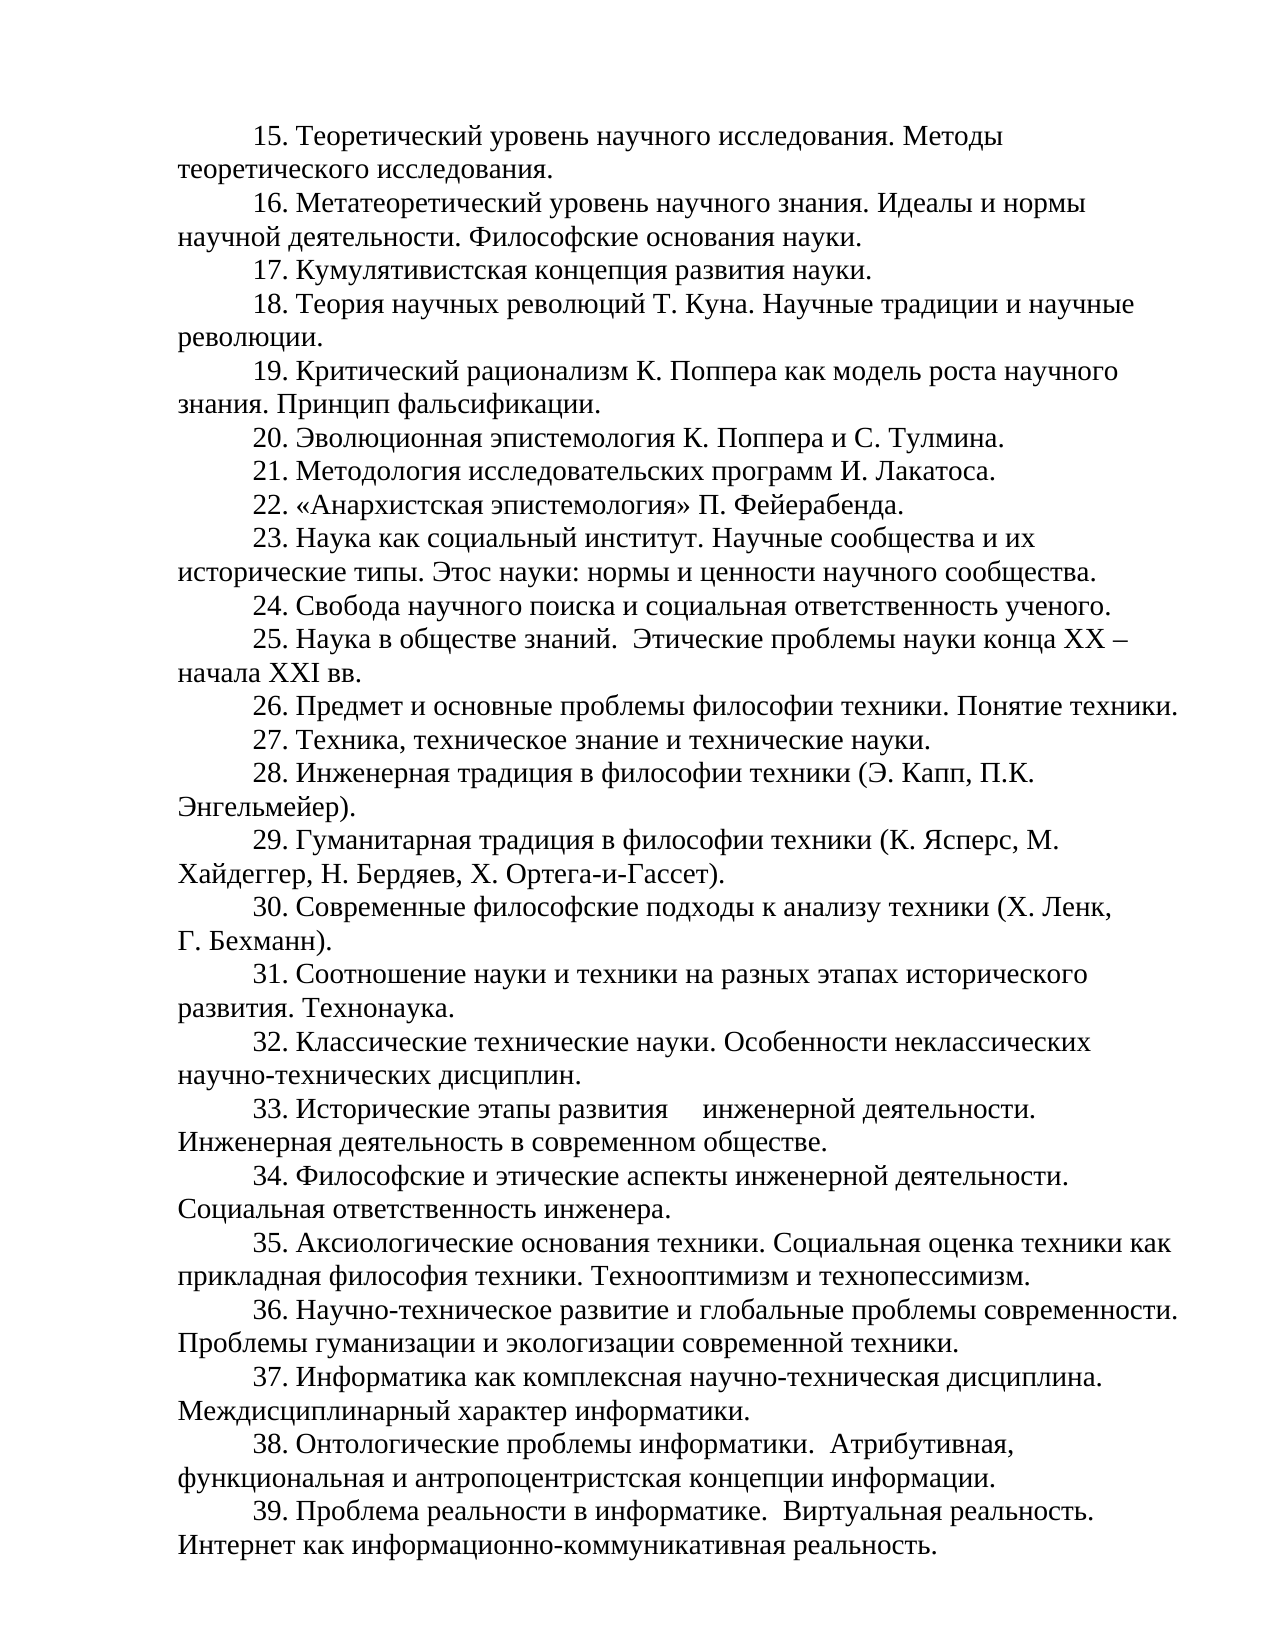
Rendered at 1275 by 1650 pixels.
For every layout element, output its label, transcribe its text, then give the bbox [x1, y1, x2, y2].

list Метатеоретический уровень научного знания. Идеалы и нормы научной деятельности. Философские основания науки. [177, 185, 1186, 252]
list Эволюционная эпистемология К. Поппера и С. Тулмина. [177, 420, 1186, 453]
list Методология исследовательских программ И. Лакатоса. [177, 453, 1186, 487]
list Современные философские подходы к анализу техники (Х. Ленк, Г. Бехманн). [177, 889, 1186, 957]
list Инженерная традиция в философии техники (Э. Капп, П.К. Энгельмейер). [177, 755, 1186, 822]
list «Анархистская эпистемология» П. Фейерабенда. [177, 487, 1186, 521]
list Онтологические проблемы информатики. Атрибутивная, функциональная и антропоцентристская концепции информации. [177, 1426, 1186, 1493]
list Классические технические науки. Особенности неклассических научно-технических дисциплин. [177, 1024, 1186, 1091]
list Теория научных революций Т. Куна. Научные традиции и научные революции. [177, 286, 1186, 353]
list Исторические этапы развития инженерной деятельности. Инженерная деятельность в современном обществе. [177, 1091, 1186, 1158]
list Гуманитарная традиция в философии техники (К. Ясперс, М. Хайдеггер, Н. Бердяев, Х. Ортега-и-Гассет). [177, 822, 1186, 889]
list Теоретический уровень научного исследования. Методы теоретического исследования. [177, 118, 1186, 185]
list Наука как социальный институт. Научные сообщества и их исторические типы. Этос науки: нормы и ценности научного сообщества. [177, 521, 1186, 588]
list Философские и этические аспекты инженерной деятельности. Социальная ответственность инженера. [177, 1158, 1186, 1225]
list Информатика как комплексная научно-техническая дисциплина. Междисциплинарный характер информатики. [177, 1359, 1186, 1426]
list Кумулятивистская концепция развития науки. [177, 252, 1186, 286]
list Техника, техническое знание и технические науки. [177, 722, 1186, 755]
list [177, 1493, 1186, 1560]
list Наука в обществе знаний. Этические проблемы науки конца ХХ – начала ХХI вв. [177, 621, 1186, 688]
list Свобода научного поиска и социальная ответственность ученого. [177, 588, 1186, 621]
list Аксиологические основания техники. Социальная оценка техники как прикладная философия техники. Технооптимизм и технопессимизм. [177, 1225, 1186, 1292]
list Научно-техническое развитие и глобальные проблемы современности. Проблемы гуманизации и экологизации современной техники. [177, 1292, 1186, 1359]
list Соотношение науки и техники на разных этапах исторического развития. Технонаука. [177, 957, 1186, 1024]
list Предмет и основные проблемы философии техники. Понятие техники. [177, 688, 1186, 722]
list Критический рационализм К. Поппера как модель роста научного знания. Принцип фальсификации. [177, 353, 1186, 420]
